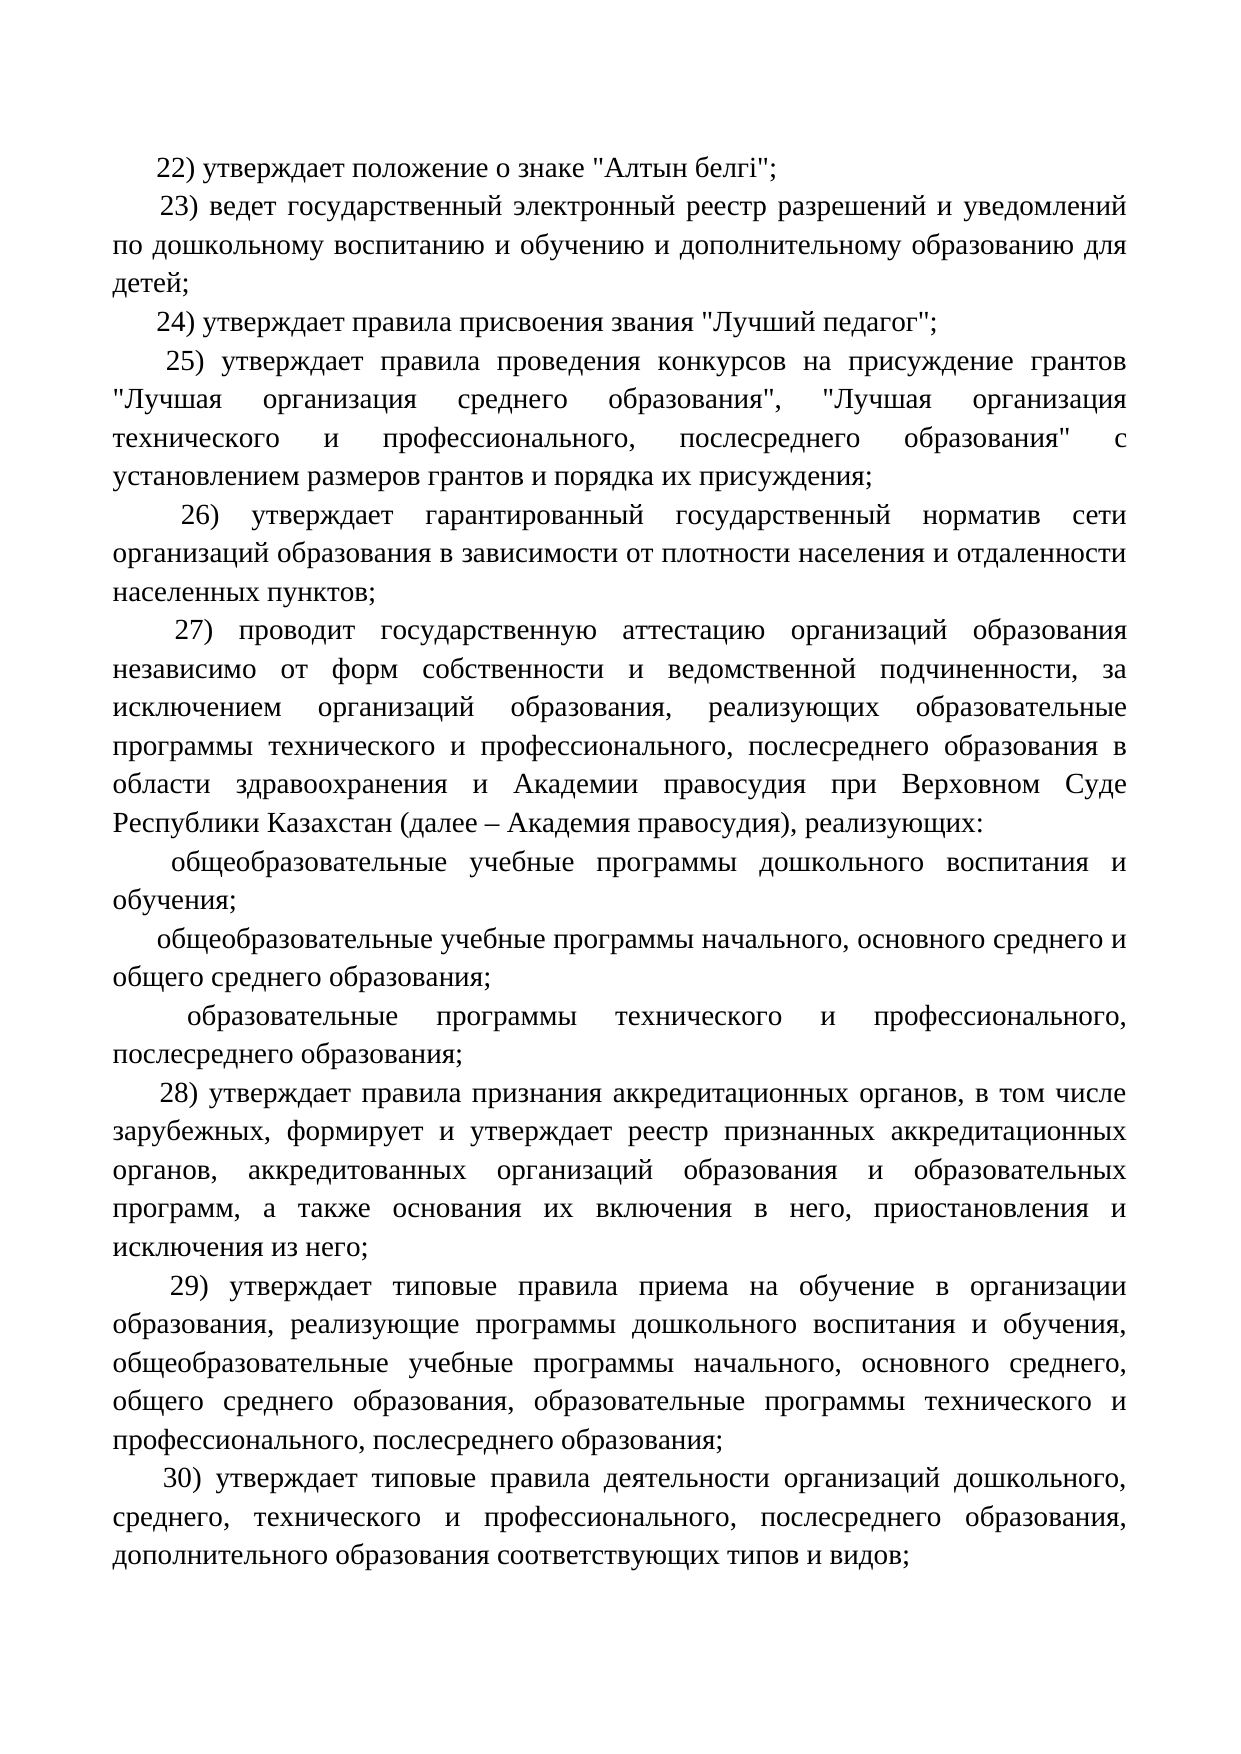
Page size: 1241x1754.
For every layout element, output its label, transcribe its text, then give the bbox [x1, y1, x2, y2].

text 25) утверждает правила проведения конкурсов на присуждение грантов "Лучшая организация среднего образования", "Лучшая организация технического и профессионального, послесреднего образования" с установлением размеров грантов и порядка их присуждения; [112, 343, 1128, 492]
text общеобразовательные учебные программы дошкольного воспитания и обучения; [112, 844, 1128, 916]
text 26) утверждает гарантированный государственный норматив сети организаций образования в зависимости от плотности населения и отдаленности населенных пунктов; [112, 497, 1128, 607]
text 30) утверждает типовые правила деятельности организаций дошкольного, среднего, технического и профессионального, послесреднего образования, дополнительного образования соответствующих типов и видов; [112, 1460, 1128, 1571]
text 23) ведет государственный электронный реестр разрешений и уведомлений по дошкольному воспитанию и обучению и дополнительному образованию для детей; [112, 188, 1128, 299]
text 22) утверждает положение о знаке "Алтын белгі"; [112, 150, 1128, 183]
text общеобразовательные учебные программы начального, основного среднего и общего среднего образования; [112, 921, 1128, 993]
text 29) утверждает типовые правила приема на обучение в организации образования, реализующие программы дошкольного воспитания и обучения, общеобразовательные учебные программы начального, основного среднего, общего среднего образования, образовательные программы технического и профессионального, послесреднего образования; [112, 1268, 1128, 1455]
text 24) утверждает правила присвоения звания "Лучший педагог"; [112, 304, 1128, 338]
text 27) проводит государственную аттестацию организаций образования независимо от форм собственности и ведомственной подчиненности, за исключением организаций образования, реализующих образовательные программы технического и профессионального, послесреднего образования в области здравоохранения и Академии правосудия при Верховном Суде Республики Казахстан (далее – Академия правосудия), реализующих: [112, 612, 1128, 839]
text 28) утверждает правила признания аккредитационных органов, в том числе зарубежных, формирует и утверждает реестр признанных аккредитационных органов, аккредитованных организаций образования и образовательных программ, а также основания их включения в него, приостановления и исключения из него; [112, 1075, 1128, 1263]
text образовательные программы технического и профессионального, послесреднего образования; [112, 998, 1128, 1070]
